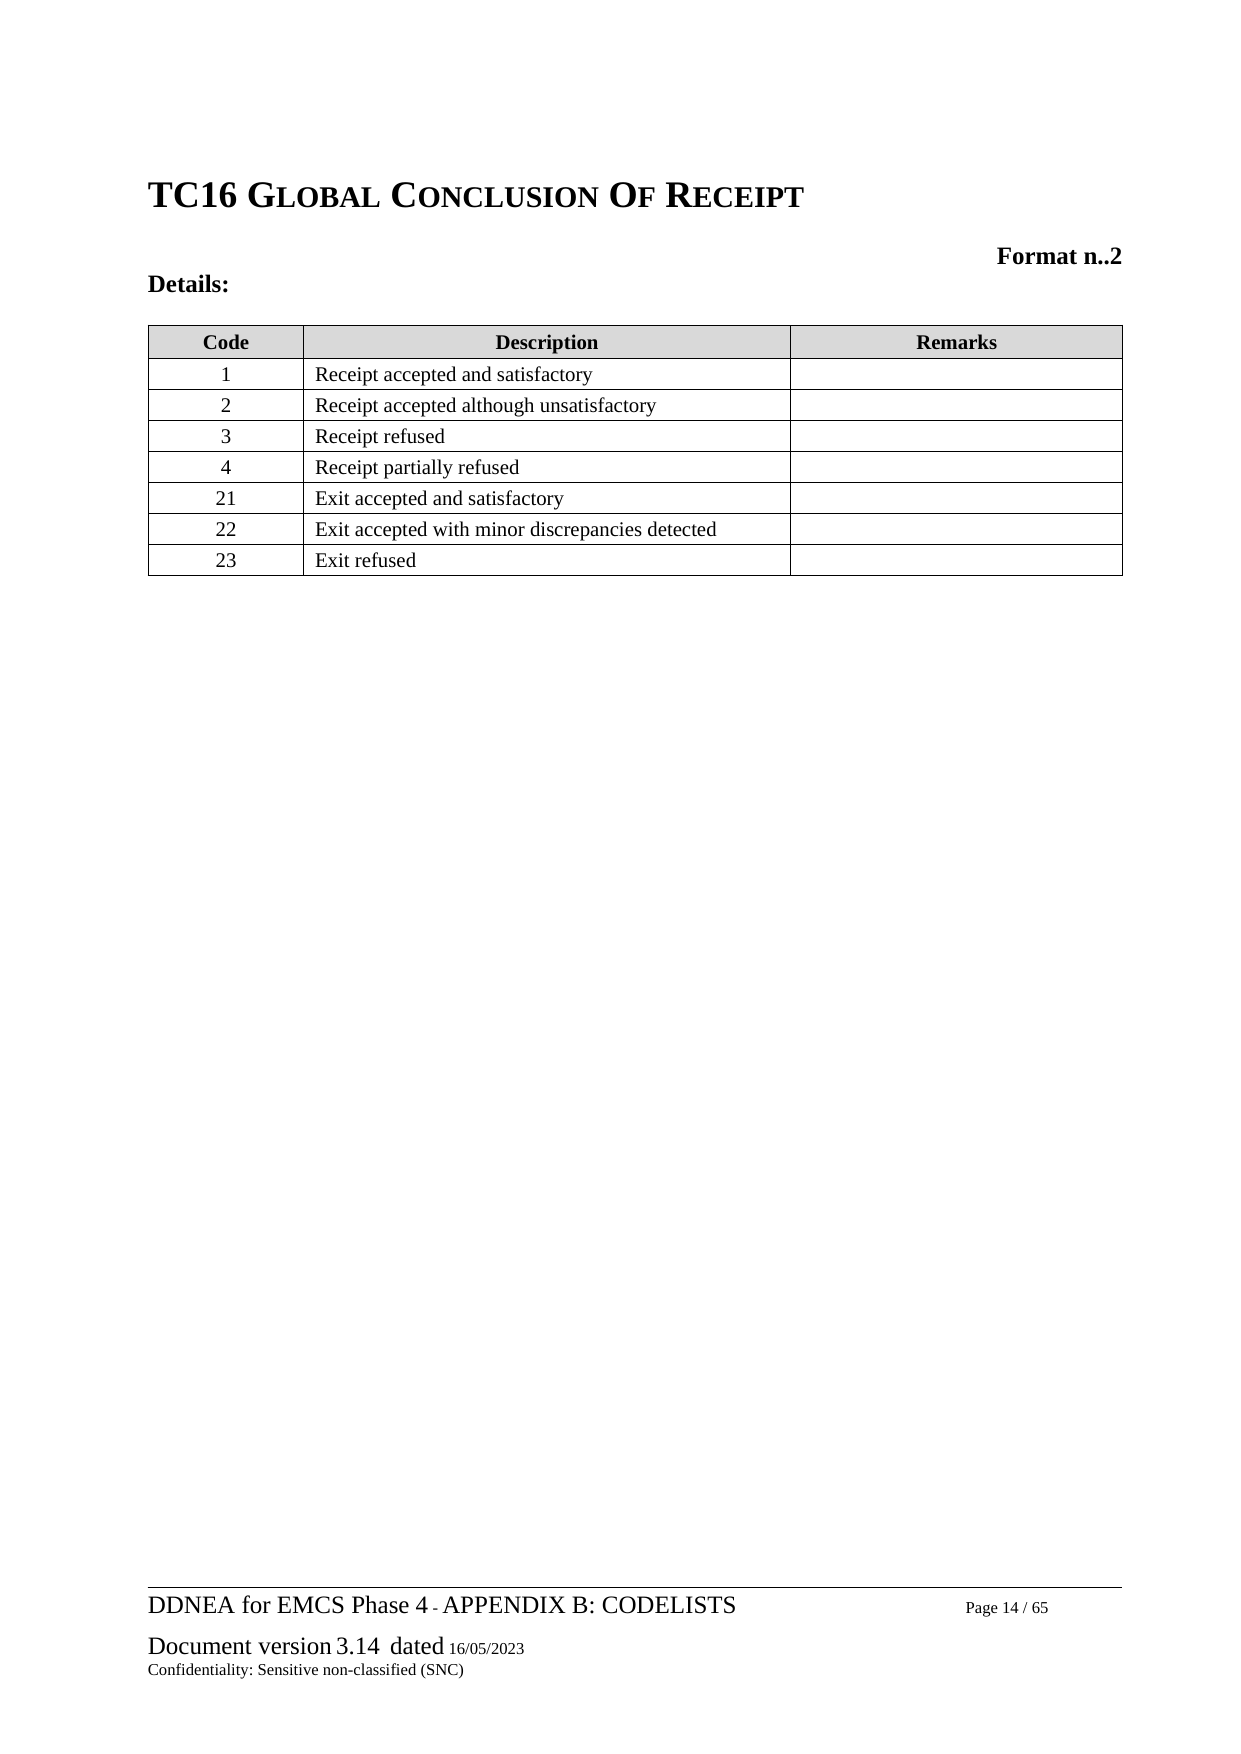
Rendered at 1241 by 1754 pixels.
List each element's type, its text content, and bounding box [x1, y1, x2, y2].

table_cell [791, 390, 1122, 420]
table_header Description [304, 326, 790, 358]
table_cell Exit accepted with minor discrepancies detected [304, 514, 790, 543]
table_cell 3 [149, 421, 303, 451]
table_cell 23 [149, 545, 303, 574]
table_cell [791, 514, 1122, 543]
table_cell Receipt accepted although unsatisfactory [304, 390, 790, 420]
table_cell 1 [149, 359, 303, 389]
table_cell Receipt accepted and satisfactory [304, 359, 790, 389]
table_cell Receipt refused [304, 421, 790, 451]
subtitle TC16 Global Conclusion Of Receipt [148, 173, 1122, 216]
table_header Remarks [791, 326, 1122, 358]
table_cell Exit refused [304, 545, 790, 574]
table_cell [791, 452, 1122, 482]
table_cell Receipt partially refused [304, 452, 790, 482]
table_cell [791, 359, 1122, 389]
table_cell [791, 483, 1122, 513]
table_cell [791, 545, 1122, 574]
table_cell Exit accepted and satisfactory [304, 483, 790, 513]
table_header Code [149, 326, 303, 358]
table_cell 22 [149, 514, 303, 543]
table_cell 21 [149, 483, 303, 513]
text Details: [148, 269, 1122, 298]
table_cell 2 [149, 390, 303, 420]
text Format n..2 [148, 241, 1122, 269]
table_cell [791, 421, 1122, 451]
table_cell 4 [149, 452, 303, 482]
